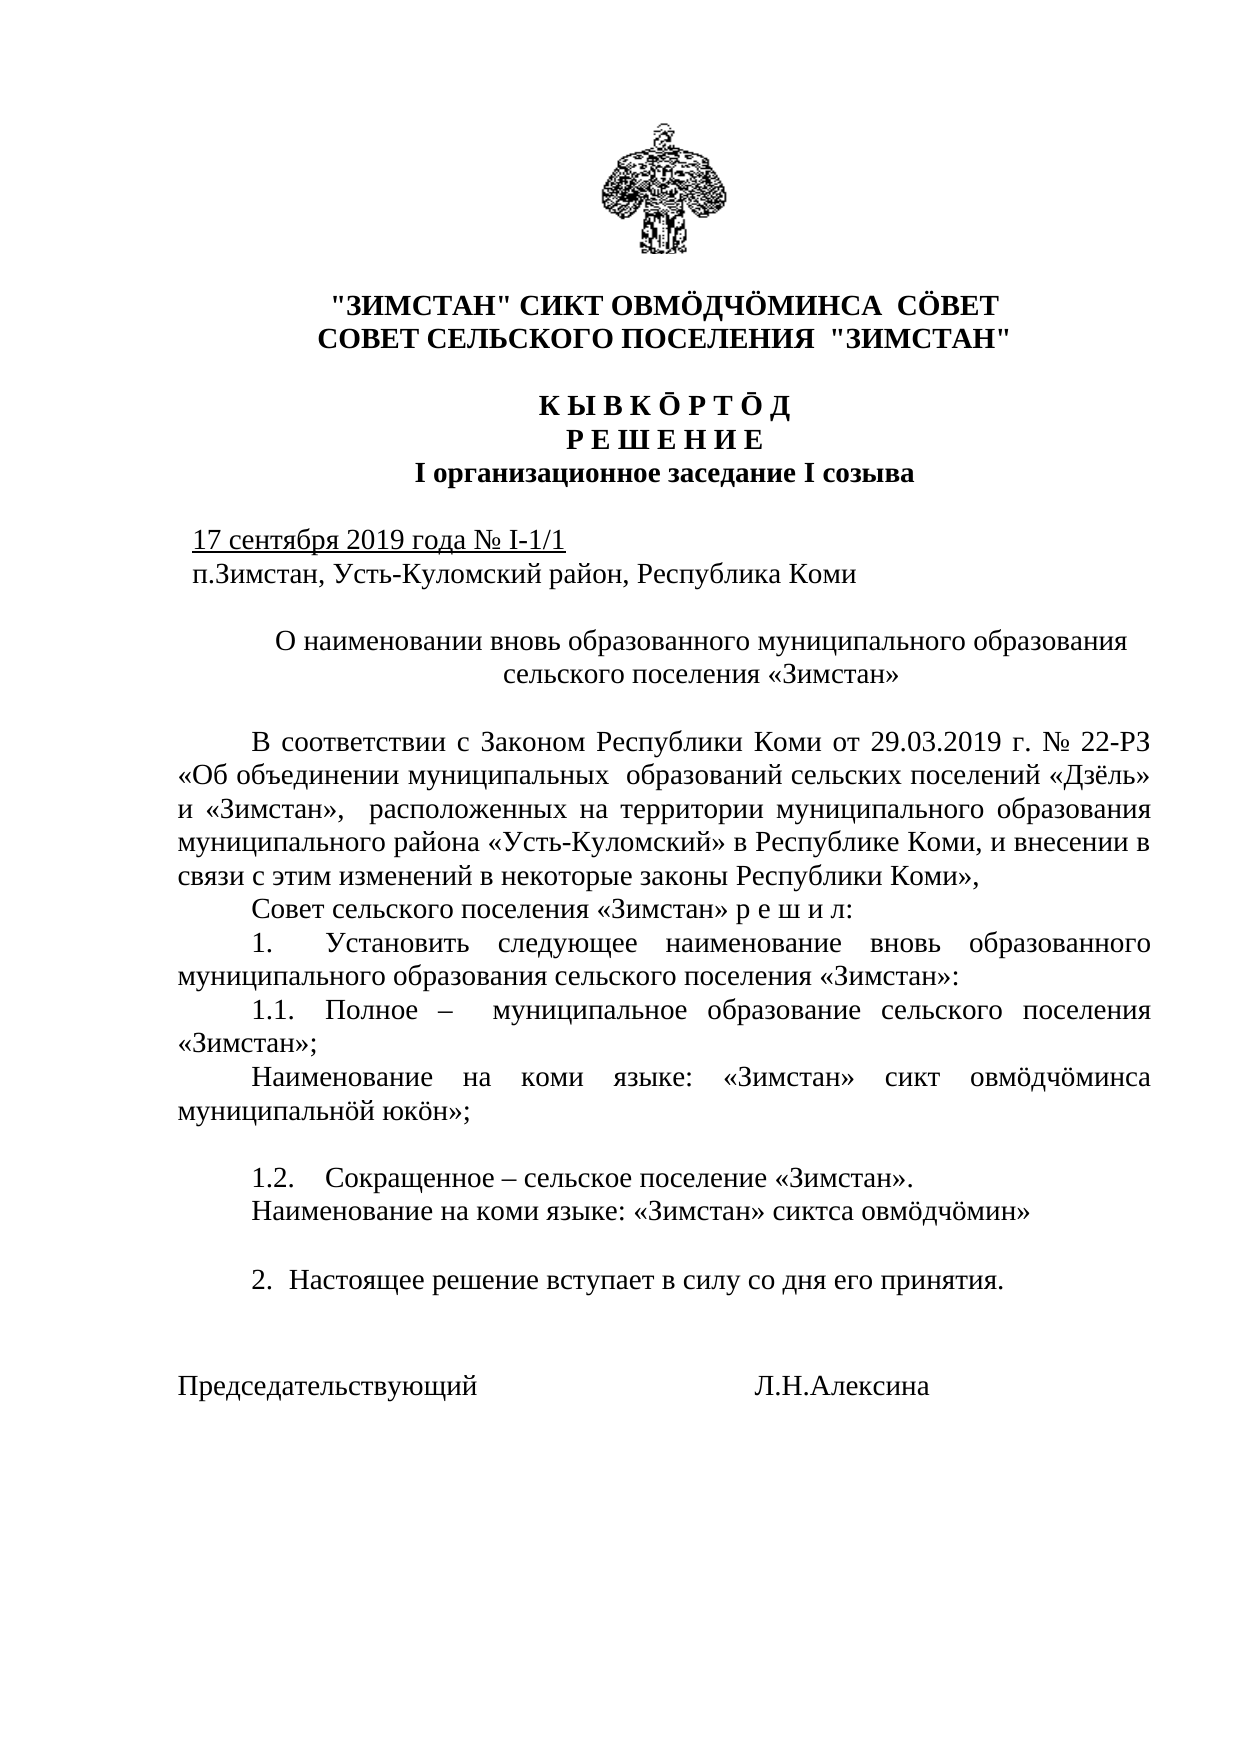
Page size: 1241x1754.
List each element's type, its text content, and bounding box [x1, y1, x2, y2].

text Совет сельского поселения «Зимстан» р е ш и л: [177, 891, 1152, 925]
text 17 сентября 2019 года № I-1/1 [192, 522, 1152, 556]
text Наименование на коми языке: «Зимстан» сикт овмöдчöминса муниципальнöй юкöн»; [177, 1059, 1152, 1126]
list Установить следующее наименование вновь образованного муниципального образования сельского поселения «Зимстан»: [177, 925, 1152, 992]
text Наименование на коми языке: «Зимстан» сиктса овмöдчöмин» [177, 1193, 1152, 1227]
text Р Е Ш Е Н И Е [177, 422, 1152, 455]
text О наименовании вновь образованного муниципального образования [251, 623, 1152, 657]
text I организационное заседание I созыва [177, 455, 1152, 489]
text В соответствии с Законом Республики Коми от 29.03.2019 г. № 22-РЗ «Об объединении муниципальных образований сельских поселений «Дзёль» и «Зимстан», расположенных на территории муниципального образования муниципального района «Усть-Куломский» в Республике Коми, и внесении в связи с этим изменений в некоторые законы Республики Коми», [177, 724, 1152, 891]
text п.Зимстан, Усть-Куломский район, Республика Коми [192, 556, 1152, 589]
list Полное – муниципальное образование сельского поселения «Зимстан»; [177, 992, 1152, 1059]
list Настоящее решение вступает в силу со дня его принятия. [251, 1262, 1152, 1296]
text СОВЕТ СЕЛЬСКОГО ПОСЕЛЕНИЯ "ЗИМСТАН" [177, 321, 1152, 355]
list Председательствующий Л.Н.Алексина [177, 1368, 1152, 1401]
list Сокращенное – сельское поселение «Зимстан». [177, 1160, 1152, 1193]
text "ЗИМСТАН" СИКТ ОВМÖДЧÖМИНСА СÖВЕТ [177, 288, 1152, 321]
text сельского поселения «Зимстан» [251, 657, 1152, 690]
text К Ы В К Ō Р Т Ō Д [177, 388, 1152, 422]
